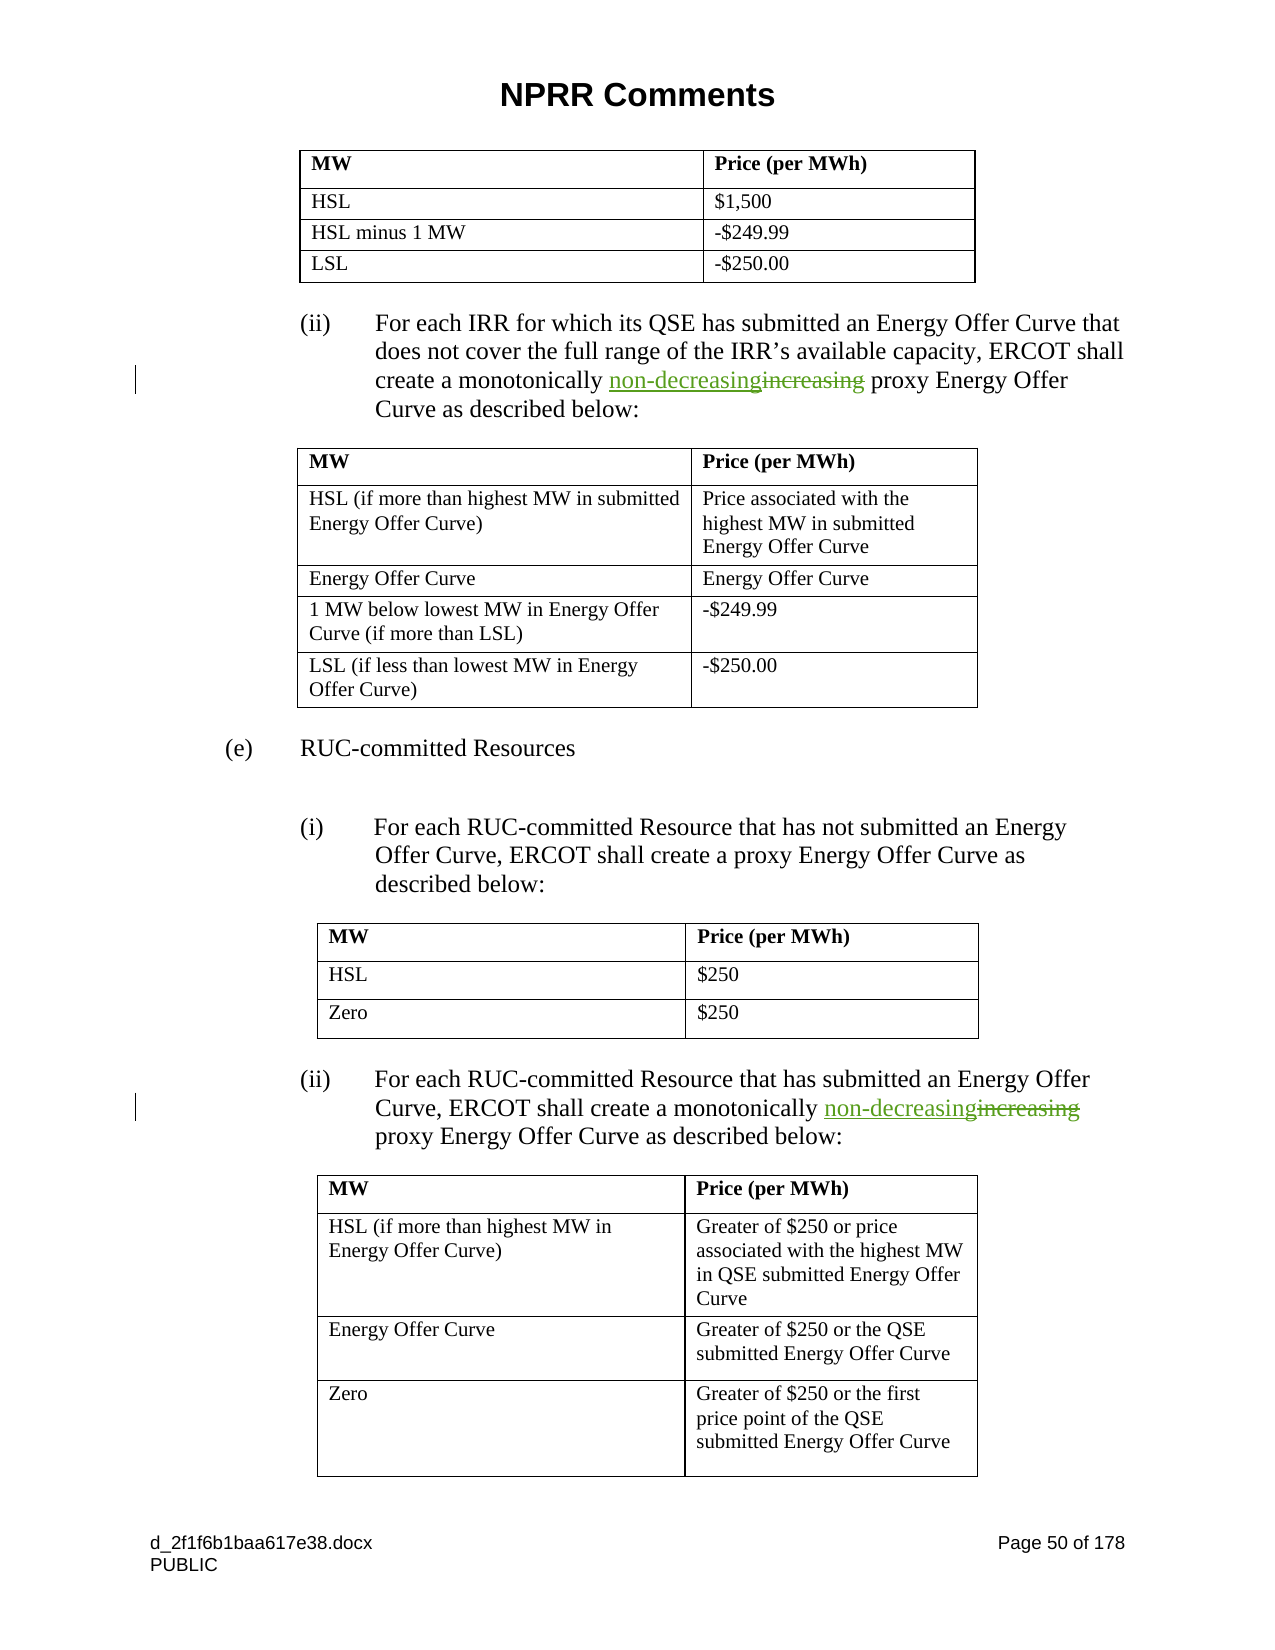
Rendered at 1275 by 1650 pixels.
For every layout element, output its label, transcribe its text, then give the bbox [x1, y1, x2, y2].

table_cell HSL minus 1 MW [301, 220, 703, 250]
table_cell Zero [318, 1000, 685, 1038]
table_cell HSL (if more than highest MW in submitted Energy Offer Curve) [298, 486, 691, 565]
table_cell $250 [686, 962, 978, 998]
table_cell 1 MW below lowest MW in Energy Offer Curve (if more than LSL) [298, 597, 691, 652]
table_cell Greater of $250 or the QSE submitted Energy Offer Curve [686, 1317, 977, 1380]
table_cell Greater of $250 or price associated with the highest MW in QSE submitted Energy Offer Curve [686, 1214, 977, 1316]
table_cell $250 [686, 1000, 978, 1038]
table_cell Greater of $250 or the first price point of the QSE submitted Energy Offer Curve [686, 1381, 977, 1476]
table_cell $1,500 [704, 189, 974, 219]
table_header Price (per MWh) [686, 924, 978, 961]
text (i) For each RUC-committed Resource that has not submitted an Energy Offer Curve, ERCOT shall create a proxy Energy Offer Curve as described below: [300, 812, 1125, 898]
table_header MW [318, 924, 685, 961]
table_cell Energy Offer Curve [318, 1317, 684, 1380]
text (ii) For each IRR for which its QSE has submitted an Energy Offer Curve that does not cover the full range of the IRR’s available capacity, ERCOT shall create a monotonically proxy Energy Offer Curve as described below: [300, 308, 1125, 423]
table_cell LSL (if less than lowest MW in Energy Offer Curve) [298, 653, 691, 707]
text (e) RUC-committed Resources [225, 733, 1125, 762]
table_cell HSL [301, 189, 703, 219]
table_header MW [301, 151, 703, 188]
table_header MW [298, 449, 691, 485]
table_cell -$250.00 [692, 653, 977, 707]
table_cell Zero [318, 1381, 684, 1476]
table_cell Energy Offer Curve [692, 566, 977, 596]
table_cell Energy Offer Curve [298, 566, 691, 596]
table_cell Price associated with the highest MW in submitted Energy Offer Curve [692, 486, 977, 565]
table_cell -$249.99 [704, 220, 974, 250]
table_cell HSL (if more than highest MW in Energy Offer Curve) [318, 1214, 684, 1316]
table_cell HSL [318, 962, 685, 998]
table_header MW [318, 1176, 684, 1213]
table_cell LSL [301, 251, 703, 282]
text (ii) For each RUC-committed Resource that has submitted an Energy Offer Curve, ERCOT shall create a monotonically proxy Energy Offer Curve as described below: [300, 1064, 1125, 1150]
table_header Price (per MWh) [686, 1176, 977, 1213]
table_cell -$249.99 [692, 597, 977, 652]
table_cell -$250.00 [704, 251, 974, 282]
table_header Price (per MWh) [704, 151, 974, 188]
table_header Price (per MWh) [692, 449, 977, 485]
